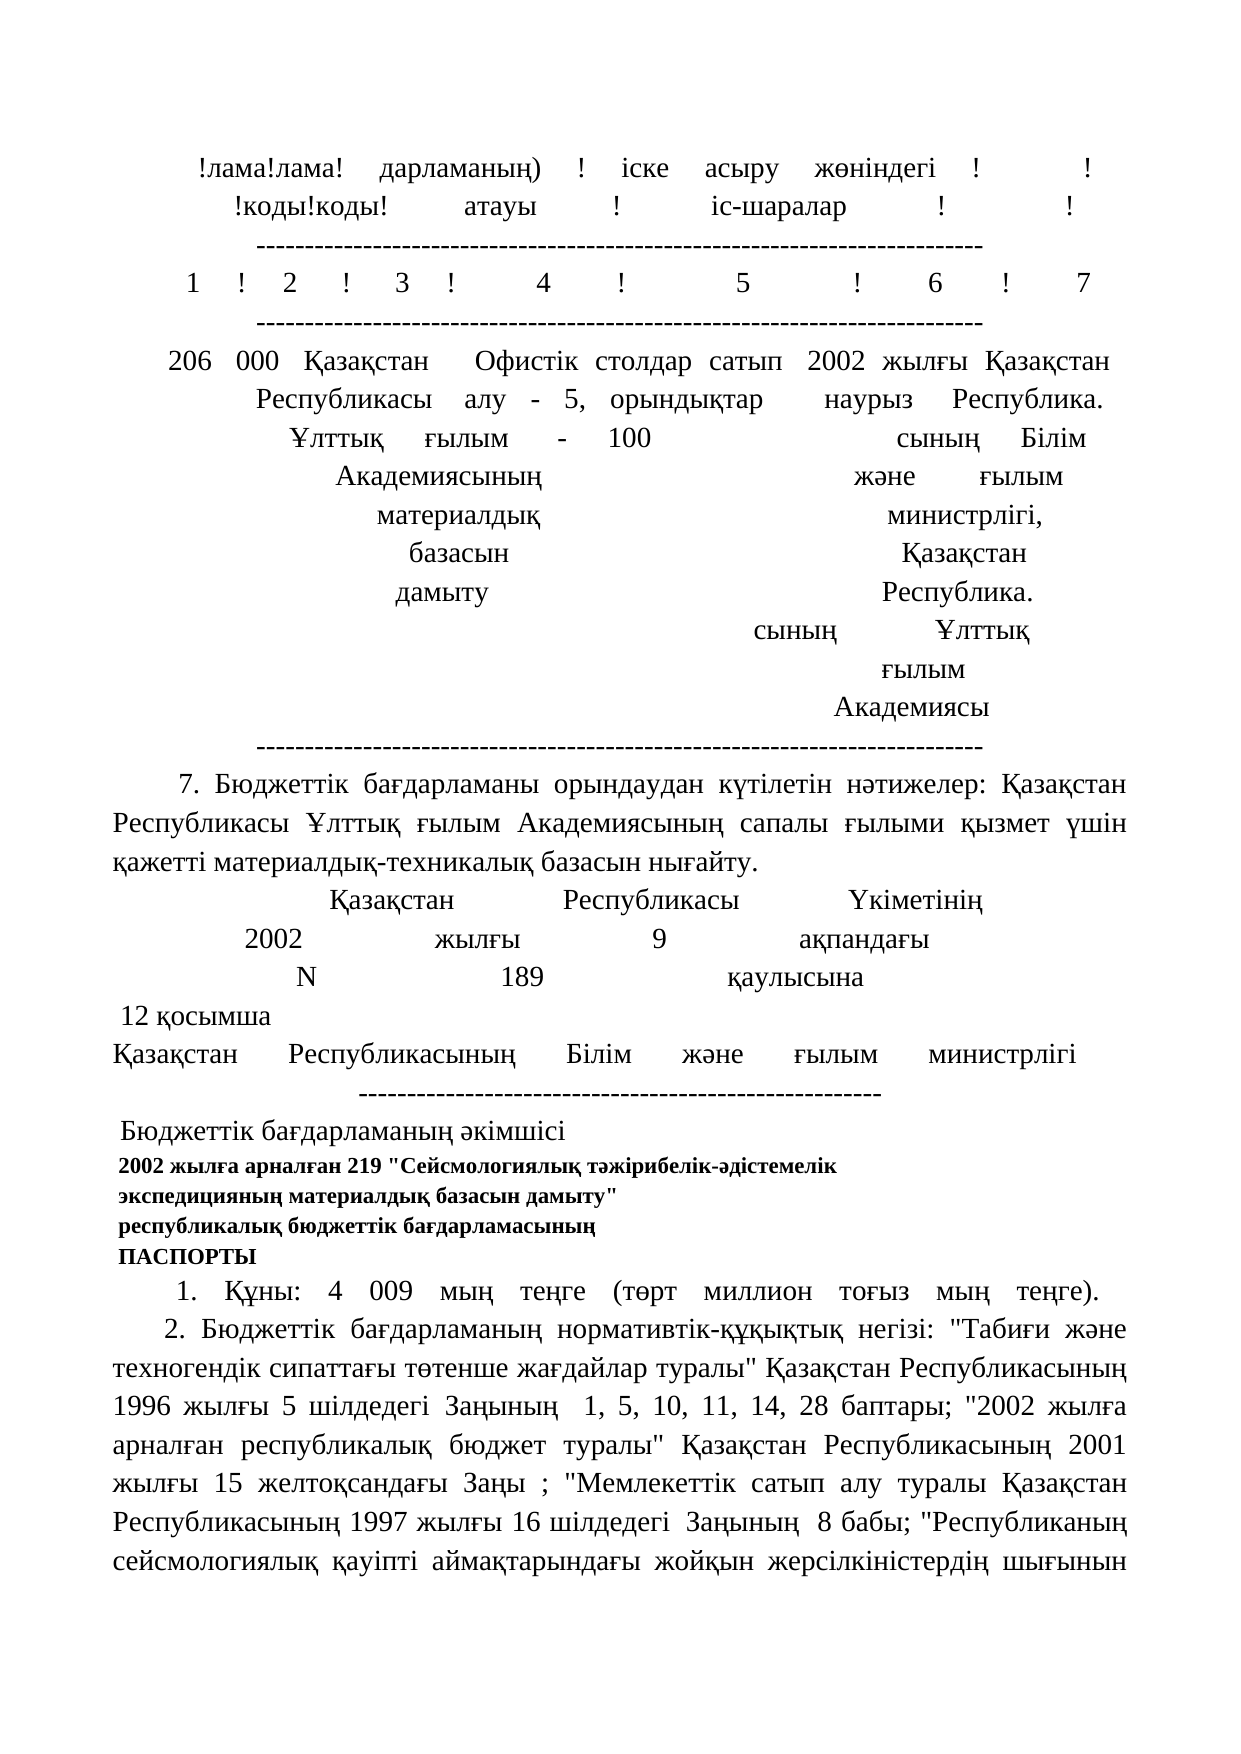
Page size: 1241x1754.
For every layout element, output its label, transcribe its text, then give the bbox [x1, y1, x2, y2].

text Қазақстан Республикасының Білім және ғылым министрлігi ------------------------------------------------------ Бюджеттiк бағдарламаның әкiмшiсі [112, 1036, 1128, 1147]
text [112, 150, 1128, 877]
text Қазақстан Республикасы Үкiметiнiң 2002 жылғы 9 ақпандағы N 189 қаулысына 12 қосымша [112, 882, 1128, 1031]
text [112, 1273, 1128, 1576]
text 2002 жылға арналған 219 "Сейсмологиялық тәжiрибелiк-әдiстемелiк экспедицияның материалдық базасын дамыту" республикалық бюджеттiк бағдарламасының ПАСПОРТЫ [112, 1152, 1128, 1269]
